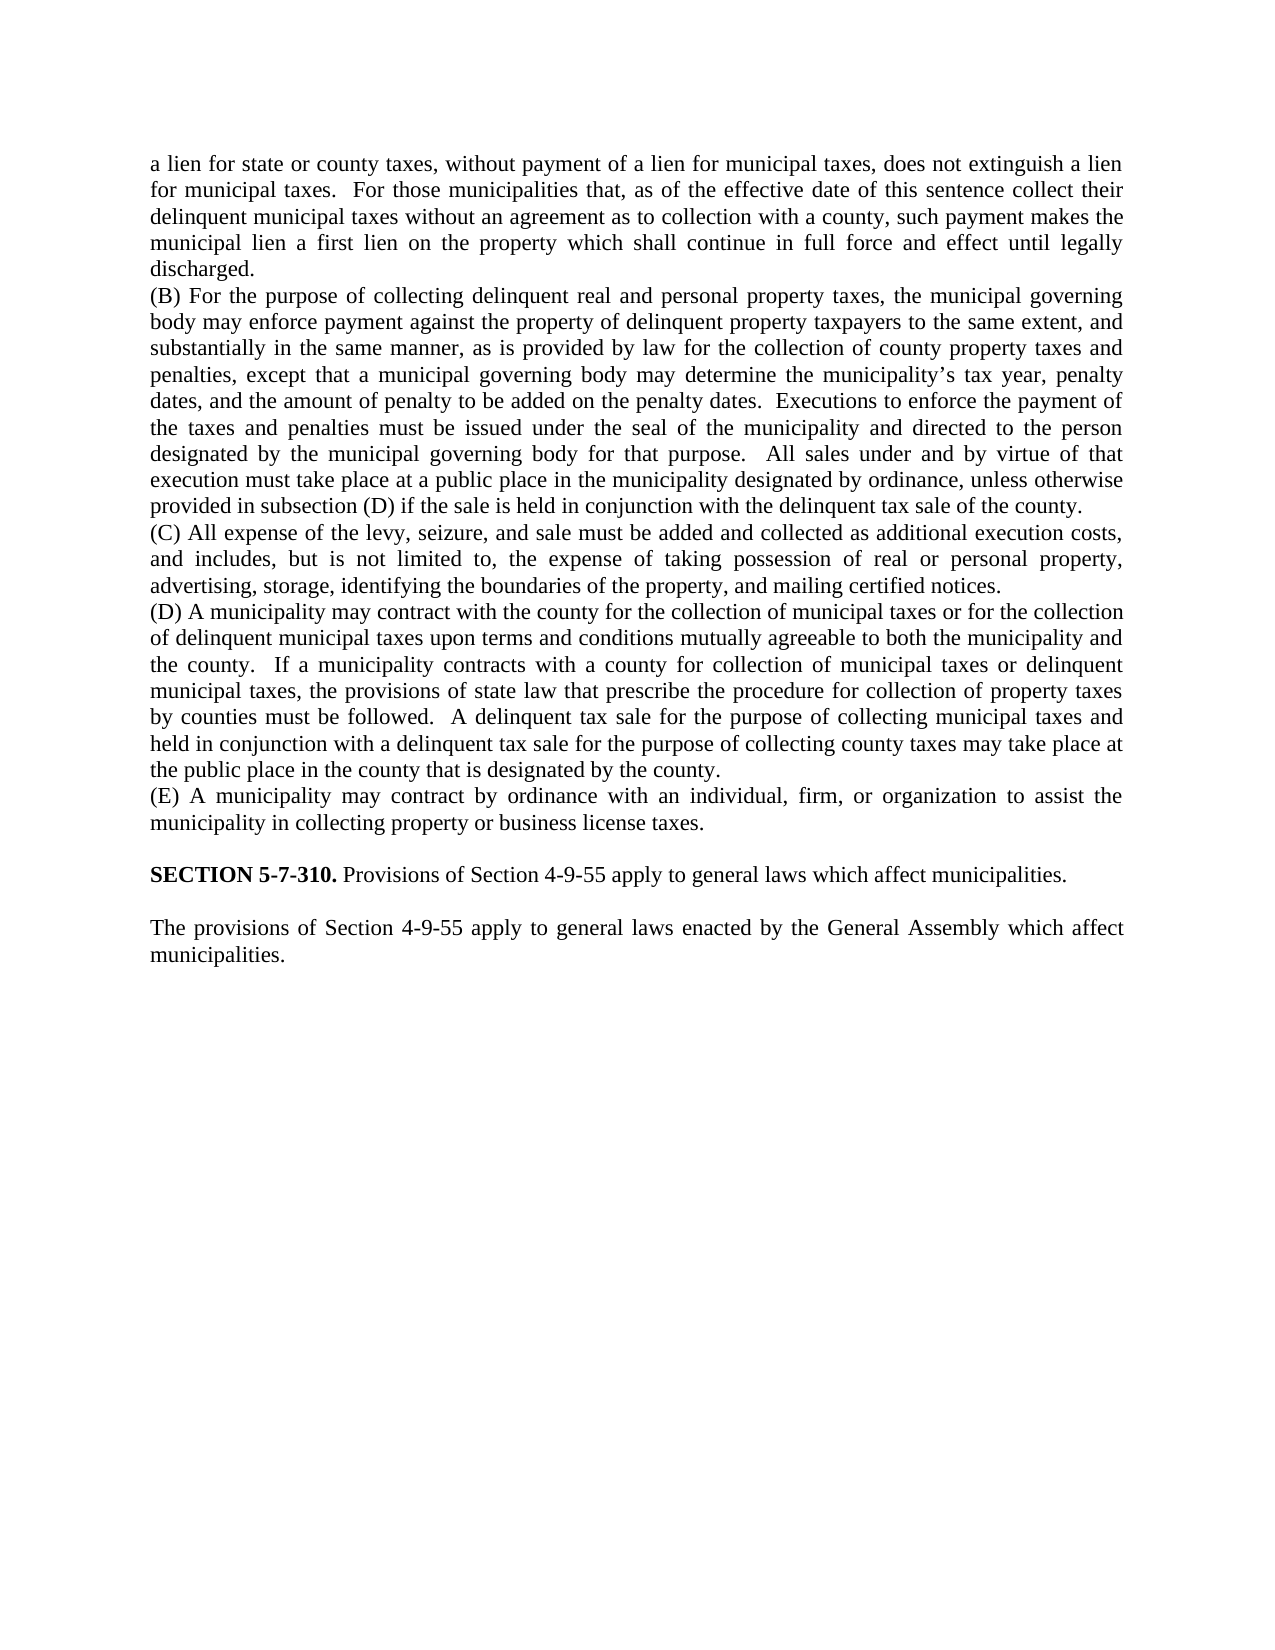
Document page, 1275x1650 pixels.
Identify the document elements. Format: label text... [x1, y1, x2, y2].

text The provisions of Section 4-9-55 apply to general laws enacted by the General Assembly which affect municipalities. [150, 914, 1125, 967]
text (B) For the purpose of collecting delinquent real and personal property taxes, the municipal governing body may enforce payment against the property of delinquent property taxpayers to the same extent, and substantially in the same manner, as is provided by law for the collection of county property taxes and penalties, except that a municipal governing body may determine the municipality’s tax year, penalty dates, and the amount of penalty to be added on the penalty dates. Executions to enforce the payment of the taxes and penalties must be issued under the seal of the municipality and directed to the person designated by the municipal governing body for that purpose. All sales under and by virtue of that execution must take place at a public place in the municipality designated by ordinance, unless otherwise provided in subsection (D) if the sale is held in conjunction with the delinquent tax sale of the county. [150, 282, 1125, 519]
text (C) All expense of the levy, seizure, and sale must be added and collected as additional execution costs, and includes, but is not limited to, the expense of taking possession of real or personal property, advertising, storage, identifying the boundaries of the property, and mailing certified notices. [150, 519, 1125, 598]
text SECTION 5-7-310. Provisions of Section 4-9-55 apply to general laws which affect municipalities. [150, 862, 1125, 888]
text (D) A municipality may contract with the county for the collection of municipal taxes or for the collection of delinquent municipal taxes upon terms and conditions mutually agreeable to both the municipality and the county. If a municipality contracts with a county for collection of municipal taxes or delinquent municipal taxes, the provisions of state law that prescribe the procedure for collection of property taxes by counties must be followed. A delinquent tax sale for the purpose of collecting municipal taxes and held in conjunction with a delinquent tax sale for the purpose of collecting county taxes may take place at the public place in the county that is designated by the county. [150, 598, 1125, 782]
text (E) A municipality may contract by ordinance with an individual, firm, or organization to assist the municipality in collecting property or business license taxes. [150, 782, 1125, 835]
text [150, 150, 1125, 282]
